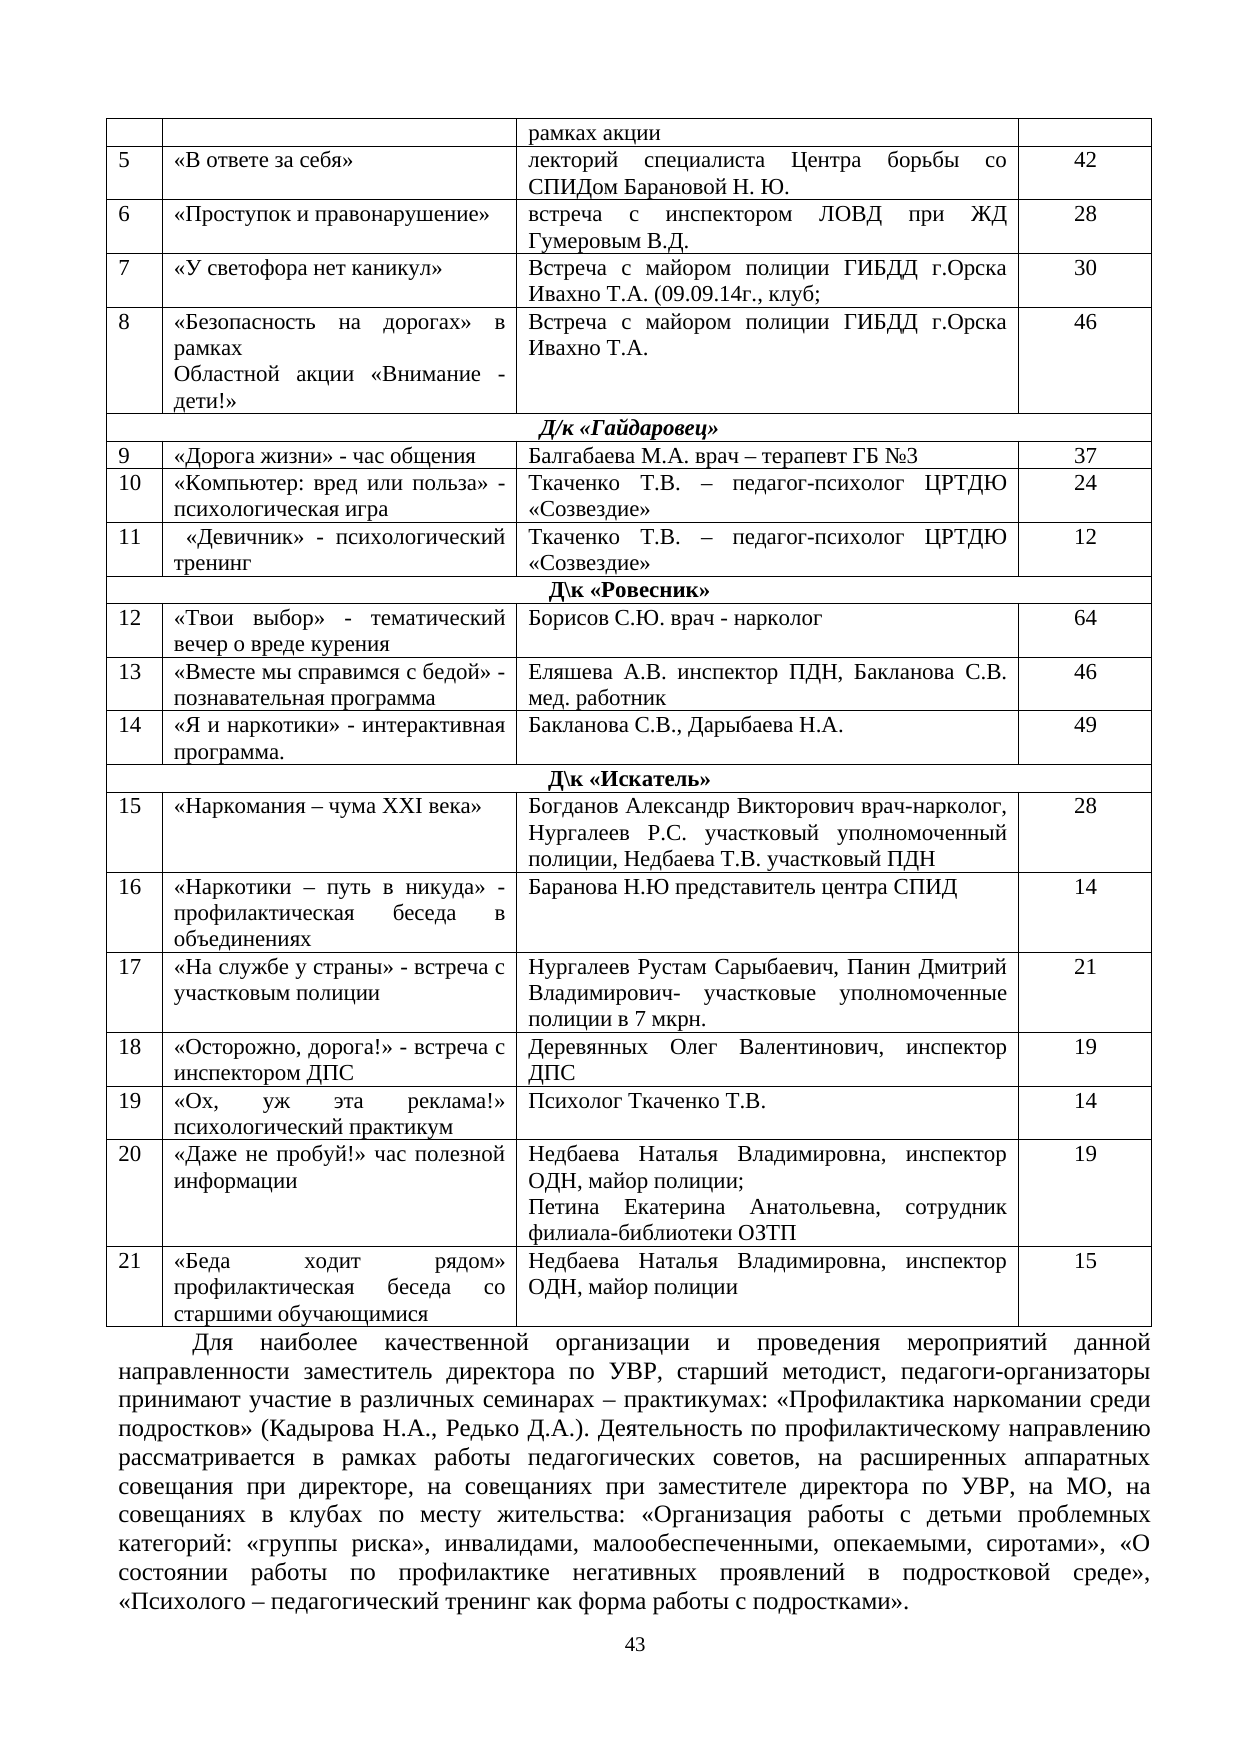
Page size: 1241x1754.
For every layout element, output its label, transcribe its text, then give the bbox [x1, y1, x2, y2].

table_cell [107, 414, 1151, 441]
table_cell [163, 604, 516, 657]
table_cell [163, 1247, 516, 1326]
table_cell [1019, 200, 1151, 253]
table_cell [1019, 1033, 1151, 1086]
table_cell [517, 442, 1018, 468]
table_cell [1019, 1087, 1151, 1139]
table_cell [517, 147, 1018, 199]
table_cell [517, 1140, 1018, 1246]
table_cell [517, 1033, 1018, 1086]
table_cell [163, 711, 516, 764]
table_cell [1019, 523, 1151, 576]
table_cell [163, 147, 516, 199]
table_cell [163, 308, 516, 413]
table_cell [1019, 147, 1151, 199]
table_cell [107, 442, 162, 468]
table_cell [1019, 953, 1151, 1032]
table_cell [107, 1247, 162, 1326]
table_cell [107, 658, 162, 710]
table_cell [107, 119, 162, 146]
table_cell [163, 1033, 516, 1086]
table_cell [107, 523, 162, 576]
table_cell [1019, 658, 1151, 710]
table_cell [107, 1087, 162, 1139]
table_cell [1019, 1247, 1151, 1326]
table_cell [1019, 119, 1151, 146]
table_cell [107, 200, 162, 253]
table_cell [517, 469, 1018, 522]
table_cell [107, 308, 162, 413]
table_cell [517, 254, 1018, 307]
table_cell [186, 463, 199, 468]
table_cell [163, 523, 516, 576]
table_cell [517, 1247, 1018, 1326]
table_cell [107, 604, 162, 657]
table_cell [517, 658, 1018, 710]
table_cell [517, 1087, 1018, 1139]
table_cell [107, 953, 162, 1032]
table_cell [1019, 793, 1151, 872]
text Для наиболее качественной организации и проведения мероприятий данной направленности заместитель директора по УВР, старший методист, педагоги-организаторы принимают участие в различных семинарах – практикумах: «Профилактика наркомании среди подростков» (Кадырова Н.А., Редько Д.А.). Деятельность по профилактическому направлению рассматривается в рамках работы педагогических советов, на расширенных аппаратных совещания при директоре, на совещаниях при заместителе директора по УВР, на МО, на совещаниях в клубах по месту жительства: «Организация работы с детьми проблемных категорий: «группы риска», инвалидами, малообеспеченными, опекаемыми, сиротами», «О состоянии работы по профилактике негативных проявлений в подростковой среде», «Психолого – педагогический тренинг как форма работы с подростками». [118, 1327, 1152, 1614]
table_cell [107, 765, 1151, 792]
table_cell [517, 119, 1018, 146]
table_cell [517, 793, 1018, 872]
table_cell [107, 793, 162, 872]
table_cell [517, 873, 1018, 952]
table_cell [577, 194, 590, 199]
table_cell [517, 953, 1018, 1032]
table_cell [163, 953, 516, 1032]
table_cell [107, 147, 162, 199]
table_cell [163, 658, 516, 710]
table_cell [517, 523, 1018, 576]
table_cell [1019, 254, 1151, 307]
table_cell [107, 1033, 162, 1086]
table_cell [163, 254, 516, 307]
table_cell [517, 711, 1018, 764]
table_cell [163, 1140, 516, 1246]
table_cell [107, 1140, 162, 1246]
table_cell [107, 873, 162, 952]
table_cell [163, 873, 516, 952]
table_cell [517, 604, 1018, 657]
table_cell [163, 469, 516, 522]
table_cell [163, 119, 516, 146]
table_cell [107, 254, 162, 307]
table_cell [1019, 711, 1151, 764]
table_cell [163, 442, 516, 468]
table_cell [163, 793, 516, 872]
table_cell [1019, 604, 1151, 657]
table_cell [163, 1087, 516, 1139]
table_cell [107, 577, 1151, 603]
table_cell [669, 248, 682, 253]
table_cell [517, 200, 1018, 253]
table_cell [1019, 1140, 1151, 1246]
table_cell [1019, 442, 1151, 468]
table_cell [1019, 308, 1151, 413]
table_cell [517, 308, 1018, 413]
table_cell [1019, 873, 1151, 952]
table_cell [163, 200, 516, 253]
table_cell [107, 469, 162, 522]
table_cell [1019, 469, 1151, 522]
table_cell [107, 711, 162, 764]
